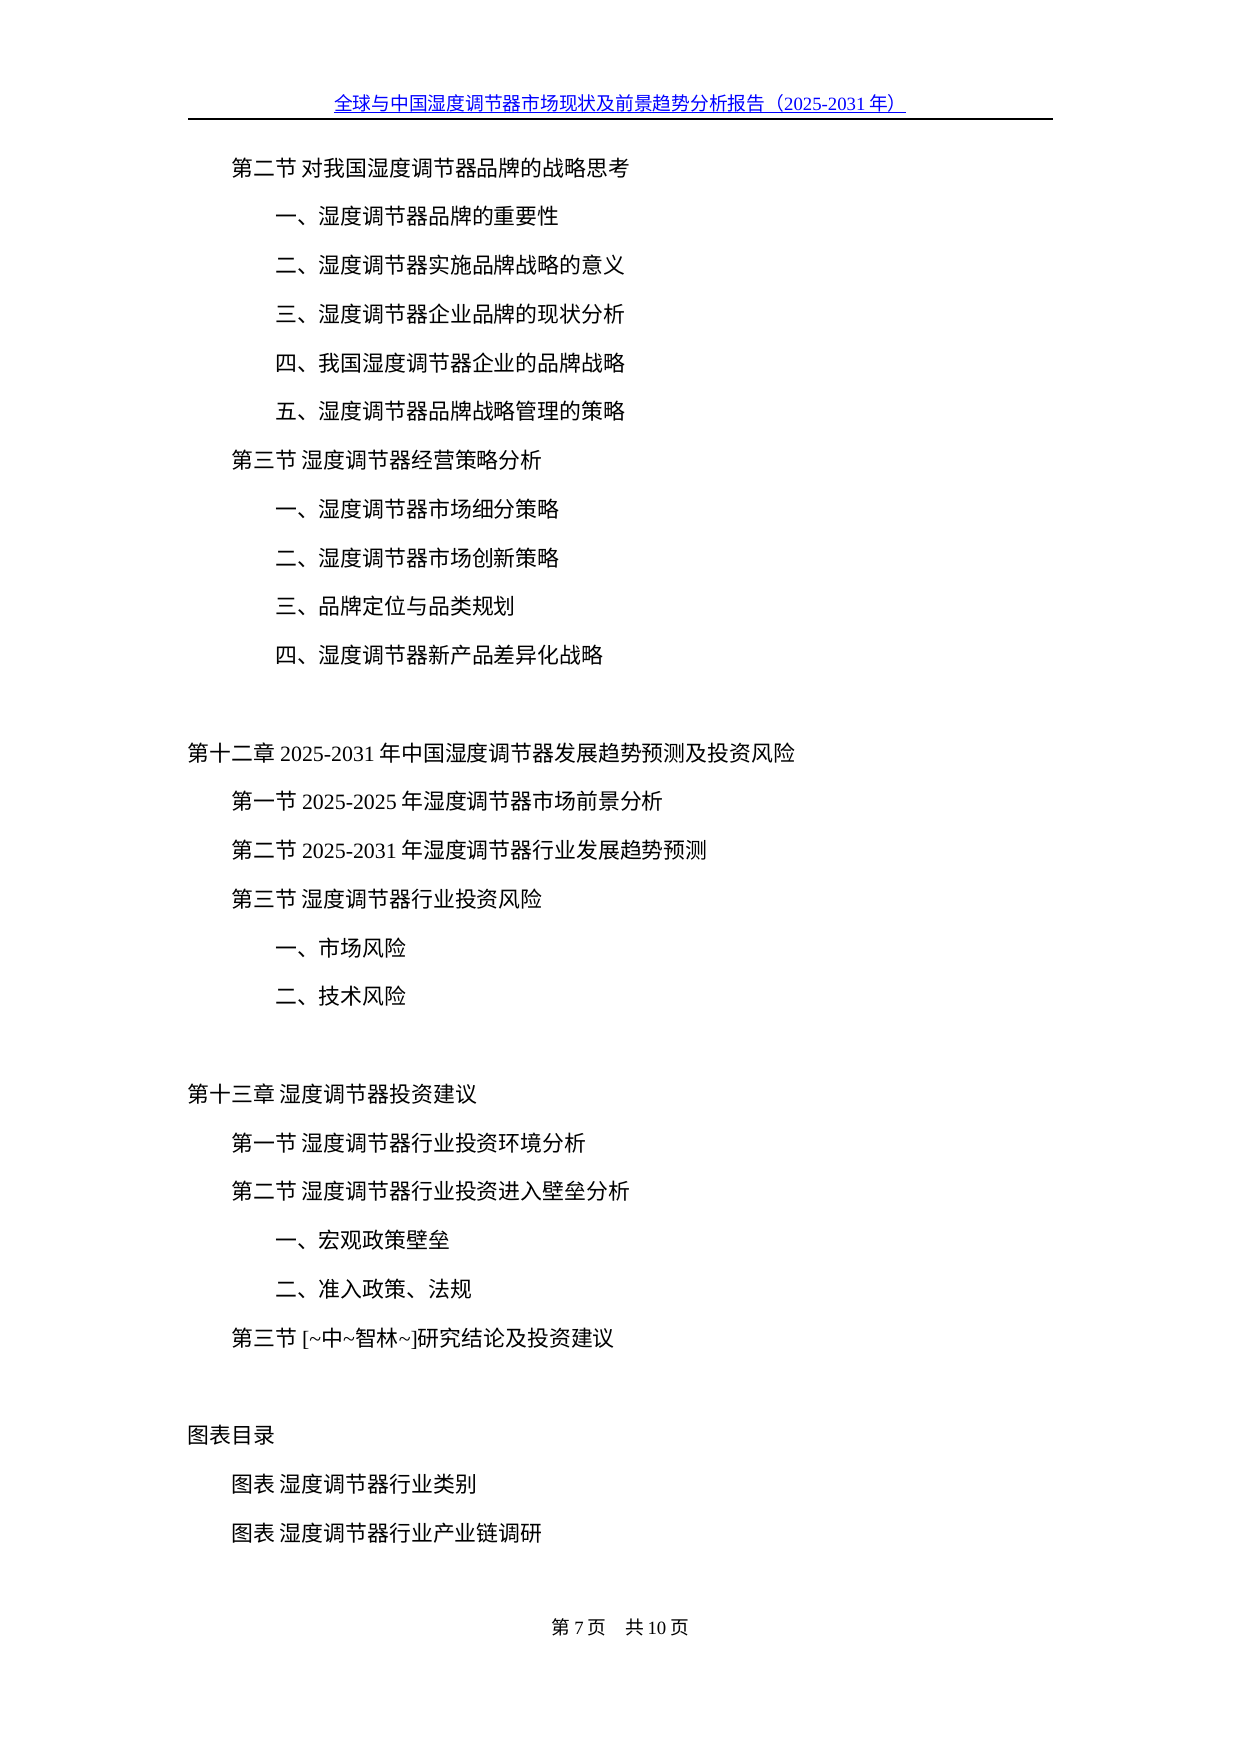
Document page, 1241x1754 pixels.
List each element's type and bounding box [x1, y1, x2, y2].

text [187, 150, 1053, 1548]
